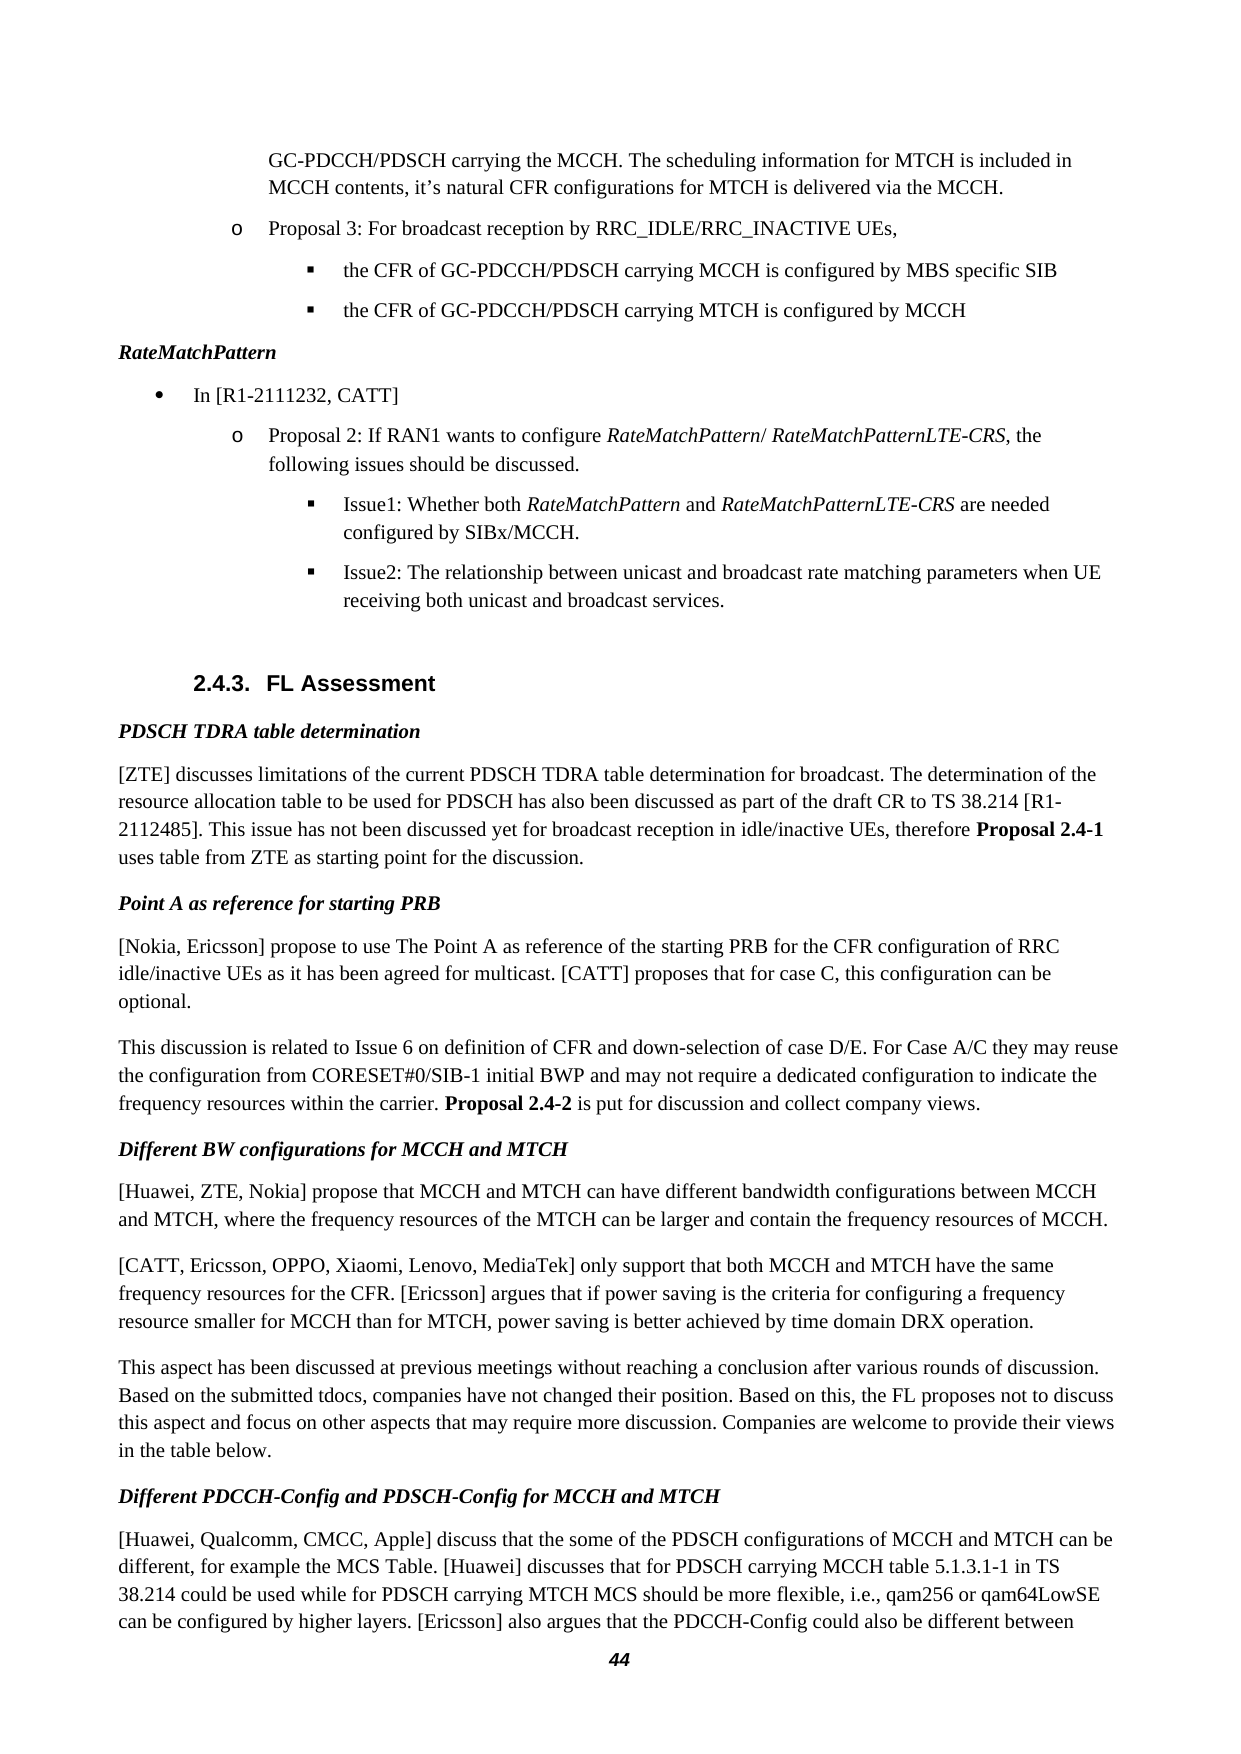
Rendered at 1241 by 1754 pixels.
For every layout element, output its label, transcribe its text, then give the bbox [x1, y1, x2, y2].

text PDSCH TDRA table determination [118, 719, 1122, 743]
text [CATT, Ericsson, OPPO, Xiaomi, Lenovo, MediaTek] only support that both MCCH and MTCH have the same frequency resources for the CFR. [Ericsson] argues that if power saving is the criteria for configuring a frequency resource smaller for MCCH than for MTCH, power saving is better achieved by time domain DRX operation. [118, 1253, 1122, 1333]
text [ZTE] discusses limitations of the current PDSCH TDRA table determination for broadcast. The determination of the resource allocation table to be used for PDSCH has also been discussed as part of the draft CR to TS 38.214 [R1-2112485]. This issue has not been discussed yet for broadcast reception in idle/inactive UEs, therefore Proposal 2.4-1 uses table from ZTE as starting point for the discussion. [118, 762, 1122, 869]
list Proposal 2: If RAN1 wants to configure RateMatchPattern/ RateMatchPatternLTE-CRS, the following issues should be discussed. [231, 423, 1122, 476]
text [Huawei, ZTE, Nokia] propose that MCCH and MTCH can have different bandwidth configurations between MCCH and MTCH, where the frequency resources of the MTCH can be larger and contain the frequency resources of MCCH. [118, 1179, 1122, 1231]
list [231, 148, 1122, 199]
subtitle FL Assessment [193, 670, 1122, 697]
list In [R1-2111232, CATT] [156, 383, 1122, 407]
text Point A as reference for starting PRB [118, 891, 1122, 915]
text This aspect has been discussed at previous meetings without reaching a conclusion after various rounds of discussion. Based on the submitted tdocs, companies have not changed their position. Based on this, the FL proposes not to discuss this aspect and focus on other aspects that may require more discussion. Companies are welcome to provide their views in the table below. [118, 1355, 1122, 1462]
list the CFR of GC-PDCCH/PDSCH carrying MTCH is configured by MCCH [306, 298, 1122, 322]
list Issue2: The relationship between unicast and broadcast rate matching parameters when UE receiving both unicast and broadcast services. [306, 560, 1122, 612]
text RateMatchPattern [118, 340, 1122, 364]
text Different PDCCH-Config and PDSCH-Config for MCCH and MTCH [118, 1484, 1122, 1508]
text Different BW configurations for MCCH and MTCH [118, 1137, 1122, 1161]
list Proposal 3: For broadcast reception by RRC_IDLE/RRC_INACTIVE UEs, [231, 215, 1122, 241]
text This discussion is related to Issue 6 on definition of CFR and down-selection of case D/E. For Case A/C they may reuse the configuration from CORESET#0/SIB-1 initial BWP and may not require a dedicated configuration to indicate the frequency resources within the carrier. Proposal 2.4-2 is put for discussion and collect company views. [118, 1035, 1122, 1114]
text [Nokia, Ericsson] propose to use The Point A as reference of the starting PRB for the CFR configuration of RRC idle/inactive UEs as it has been agreed for multicast. [CATT] proposes that for case C, this configuration can be optional. [118, 934, 1122, 1013]
list the CFR of GC-PDCCH/PDSCH carrying MCCH is configured by MBS specific SIB [306, 257, 1122, 282]
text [118, 1527, 1122, 1633]
list Issue1: Whether both RateMatchPattern and RateMatchPatternLTE-CRS are needed configured by SIBx/MCCH. [306, 492, 1122, 544]
